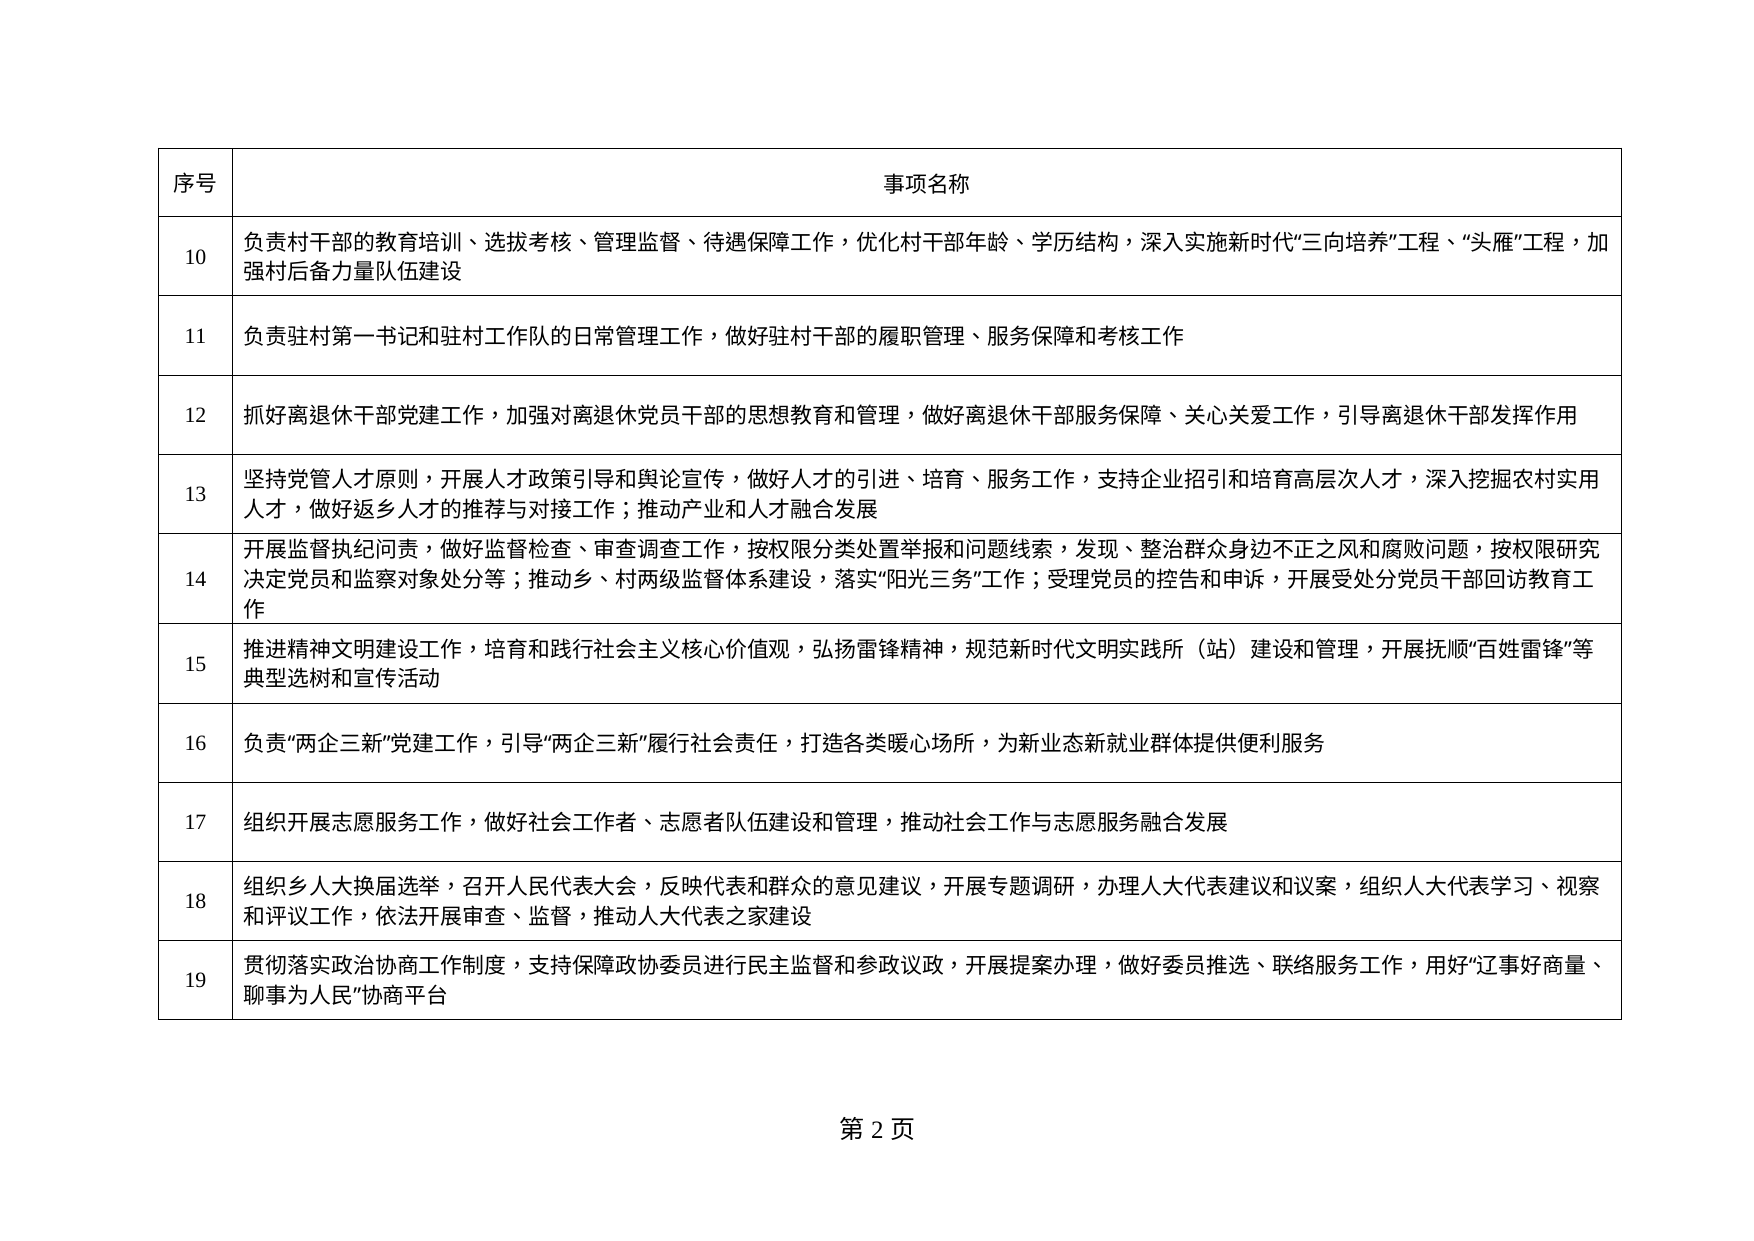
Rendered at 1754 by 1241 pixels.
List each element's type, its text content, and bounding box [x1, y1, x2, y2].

table_cell 组织乡人大换届选举，召开人民代表大会，反映代表和群众的意见建议，开展专题调研，办理人大代表建议和议案，组织人大代表学习、视察和评议工作，依法开展审查、监督，推动人大代表之家建设 [233, 862, 1621, 940]
table_cell 16 [159, 704, 232, 782]
table_cell 14 [159, 534, 232, 623]
table_cell 负责驻村第一书记和驻村工作队的日常管理工作，做好驻村干部的履职管理、服务保障和考核工作 [233, 296, 1621, 374]
table_cell 10 [159, 217, 232, 295]
table_cell 负责“两企三新”党建工作，引导“两企三新”履行社会责任，打造各类暖心场所，为新业态新就业群体提供便利服务 [233, 704, 1621, 782]
table_cell 抓好离退休干部党建工作，加强对离退休党员干部的思想教育和管理，做好离退休干部服务保障、关心关爱工作，引导离退休干部发挥作用 [233, 376, 1621, 454]
table_cell 12 [159, 376, 232, 454]
table_cell 18 [159, 862, 232, 940]
table_cell 推进精神文明建设工作，培育和践行社会主义核心价值观，弘扬雷锋精神，规范新时代文明实践所（站）建设和管理，开展抚顺“百姓雷锋”等典型选树和宣传活动 [233, 624, 1621, 702]
table_cell 15 [159, 624, 232, 702]
table_cell 贯彻落实政治协商工作制度，支持保障政协委员进行民主监督和参政议政，开展提案办理，做好委员推选、联络服务工作，用好“辽事好商量、聊事为人民”协商平台 [233, 941, 1621, 1019]
table_cell 11 [159, 296, 232, 374]
table_cell 开展监督执纪问责，做好监督检查、审查调查工作，按权限分类处置举报和问题线索，发现、整治群众身边不正之风和腐败问题，按权限研究决定党员和监察对象处分等；推动乡、村两级监督体系建设，落实“阳光三务”工作；受理党员的控告和申诉，开展受处分党员干部回访教育工作 [233, 534, 1621, 623]
table_header 事项名称 [233, 149, 1621, 216]
table_header 序号 [159, 149, 232, 216]
table_cell 17 [159, 783, 232, 861]
table_cell 19 [159, 941, 232, 1019]
table_cell 13 [159, 455, 232, 533]
table_cell 组织开展志愿服务工作，做好社会工作者、志愿者队伍建设和管理，推动社会工作与志愿服务融合发展 [233, 783, 1621, 861]
table_cell 负责村干部的教育培训、选拔考核、管理监督、待遇保障工作，优化村干部年龄、学历结构，深入实施新时代“三向培养”工程、“头雁”工程，加强村后备力量队伍建设 [233, 217, 1621, 295]
table_cell 坚持党管人才原则，开展人才政策引导和舆论宣传，做好人才的引进、培育、服务工作，支持企业招引和培育高层次人才，深入挖掘农村实用人才，做好返乡人才的推荐与对接工作；推动产业和人才融合发展 [233, 455, 1621, 533]
